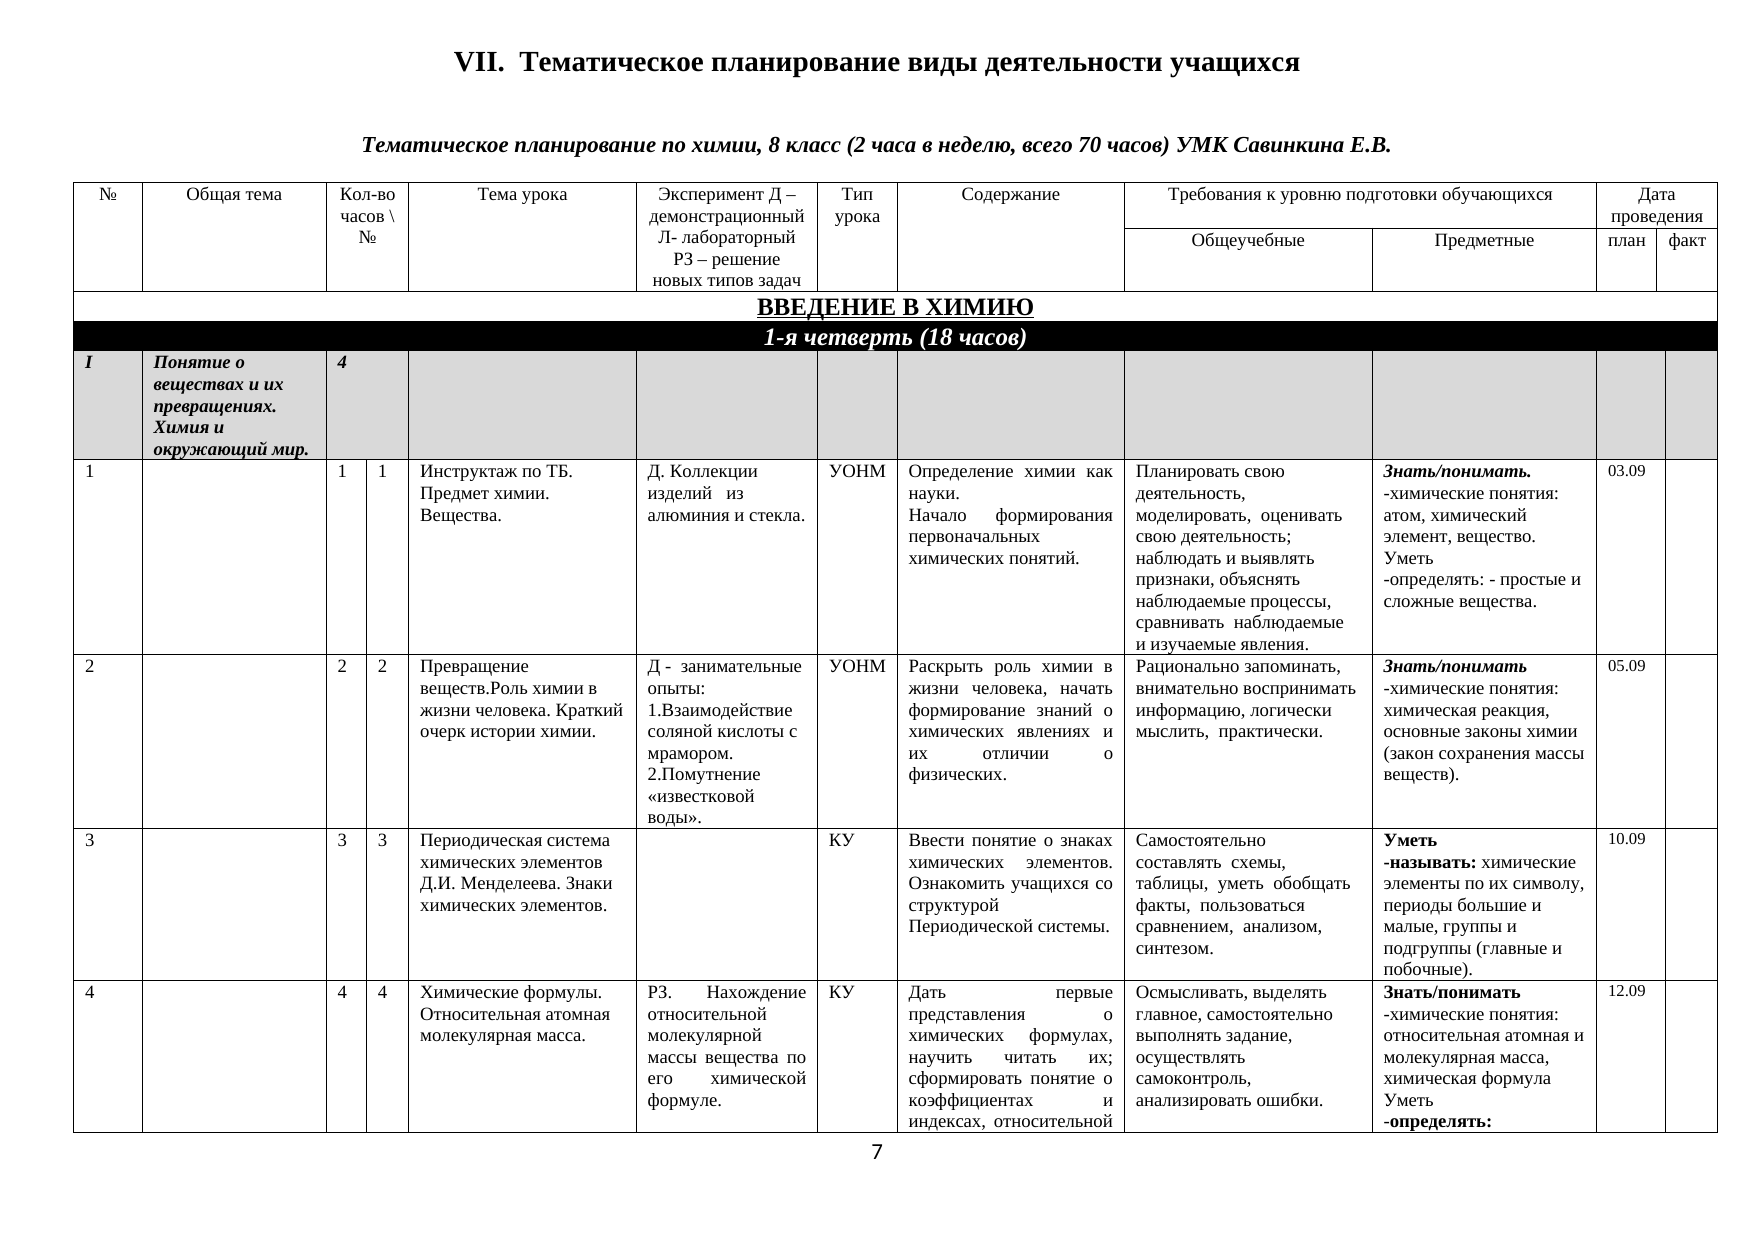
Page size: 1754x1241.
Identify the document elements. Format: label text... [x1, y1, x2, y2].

table_header Эксперимент Д – демонстрационный Л- лабораторный РЗ – решение новых типов задач [637, 183, 817, 291]
table_cell Уметь -называть: химические элементы по их символу, периоды большие и малые, группы и подгруппы (главные и побочные). [1373, 829, 1596, 980]
table_cell Инструктаж по ТБ. Предмет химии. Вещества. [409, 460, 636, 654]
table_cell 3 [367, 829, 408, 980]
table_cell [1125, 981, 1372, 1132]
table_cell [1373, 351, 1596, 459]
table_cell 2 [74, 655, 142, 828]
table_cell [143, 460, 326, 654]
table_cell [1666, 351, 1717, 459]
table_cell 03.09 [1597, 460, 1665, 654]
table_cell [143, 655, 326, 828]
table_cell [1373, 981, 1596, 1132]
table_cell [143, 829, 326, 980]
table_cell 1 [327, 460, 366, 654]
table_cell 2 [367, 655, 408, 828]
table_cell Планировать свою деятельность, моделировать, оценивать свою деятельность; наблюдать и выявлять признаки, объяснять наблюдаемые процессы, сравнивать наблюдаемые и изучаемые явления. [1125, 460, 1372, 654]
table_cell [1666, 829, 1717, 980]
table_cell план [1597, 229, 1656, 291]
table_cell Понятие о веществах и их превращениях. Химия и окружающий мир. [143, 351, 326, 459]
table_cell [1666, 981, 1717, 1132]
table_cell [1666, 460, 1717, 654]
table_cell факт [1657, 229, 1717, 291]
table_cell I [74, 351, 142, 459]
table_cell Самостоятельно составлять схемы, таблицы, уметь обобщать факты, пользоваться сравнением, анализом, синтезом. [1125, 829, 1372, 980]
text Тематическое планирование по химии, 8 класс (2 часа в неделю, всего 70 часов) УМК Савинкина Е.В. [118, 131, 1636, 157]
table_cell 2 [327, 655, 366, 828]
table_header Дата проведения [1597, 183, 1717, 228]
table_header Содержание [898, 183, 1124, 291]
table_cell 05.09 [1597, 655, 1665, 828]
text VII. Тематическое планирование виды деятельности учащихся [118, 44, 1636, 78]
table_cell Д - занимательные опыты: 1.Взаимодействие соляной кислоты с мрамором. 2.Помутнение «известковой воды». [637, 655, 817, 828]
table_cell [637, 351, 817, 459]
table_cell 10.09 [1597, 829, 1665, 980]
table_cell Превращение веществ.Роль химии в жизни человека. Краткий очерк истории химии. [409, 655, 636, 828]
table_cell 4 [74, 981, 142, 1132]
table_header № [74, 183, 142, 291]
table_cell Знать/понимать. -химические понятия: атом, химический элемент, вещество. Уметь -определять: - простые и сложные вещества. [1373, 460, 1596, 654]
table_cell [1666, 655, 1717, 828]
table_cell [637, 981, 817, 1132]
table_header Кол-во часов \ № [327, 183, 408, 291]
table_cell 4 [327, 351, 408, 459]
table_cell КУ [818, 981, 897, 1132]
table_cell Предметные [1373, 229, 1596, 291]
table_cell КУ [818, 829, 897, 980]
table_header Общая тема [143, 183, 326, 291]
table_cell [898, 981, 1124, 1132]
table_cell [818, 351, 897, 459]
table_cell [637, 829, 817, 980]
table_cell УОНМ [818, 655, 897, 828]
table_cell 4 [367, 981, 408, 1132]
table_cell 1-я четверть (18 часов) [74, 322, 1717, 350]
table_cell ВВЕДЕНИЕ В ХИМИЮ [74, 292, 1717, 321]
table_cell Знать/понимать -химические понятия: химическая реакция, основные законы химии (закон сохранения массы веществ). [1373, 655, 1596, 828]
table_cell УОНМ [818, 460, 897, 654]
table_cell Определение химии как науки. Начало формирования первоначальных химических понятий. [898, 460, 1124, 654]
table_cell Раскрыть роль химии в жизни человека, начать формирование знаний о химических явлениях и их отличии о физических. [898, 655, 1124, 828]
table_cell [898, 351, 1124, 459]
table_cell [409, 981, 636, 1132]
table_cell 1 [367, 460, 408, 654]
table_cell Рационально запоминать, внимательно воспринимать информацию, логически мыслить, практически. [1125, 655, 1372, 828]
table_cell 4 [327, 981, 366, 1132]
table_cell 3 [74, 829, 142, 980]
table_cell Периодическая система химических элементов Д.И. Менделеева. Знаки химических элементов. [409, 829, 636, 980]
table_cell [409, 351, 636, 459]
table_header Требования к уровню подготовки обучающихся [1125, 183, 1596, 228]
table_cell 12.09 [1597, 981, 1665, 1132]
table_cell [1597, 351, 1665, 459]
table_cell 1 [74, 460, 142, 654]
table_cell Общеучебные [1125, 229, 1372, 291]
table_header Тема урока [409, 183, 636, 291]
table_header Тип урока [818, 183, 897, 291]
table_cell 3 [327, 829, 366, 980]
table_cell [143, 981, 326, 1132]
table_cell [1125, 351, 1372, 459]
table_cell Д. Коллекции изделий из алюминия и стекла. [637, 460, 817, 654]
table_cell Ввести понятие о знаках химических элементов. Ознакомить учащихся со структурой Периодической системы. [898, 829, 1124, 980]
